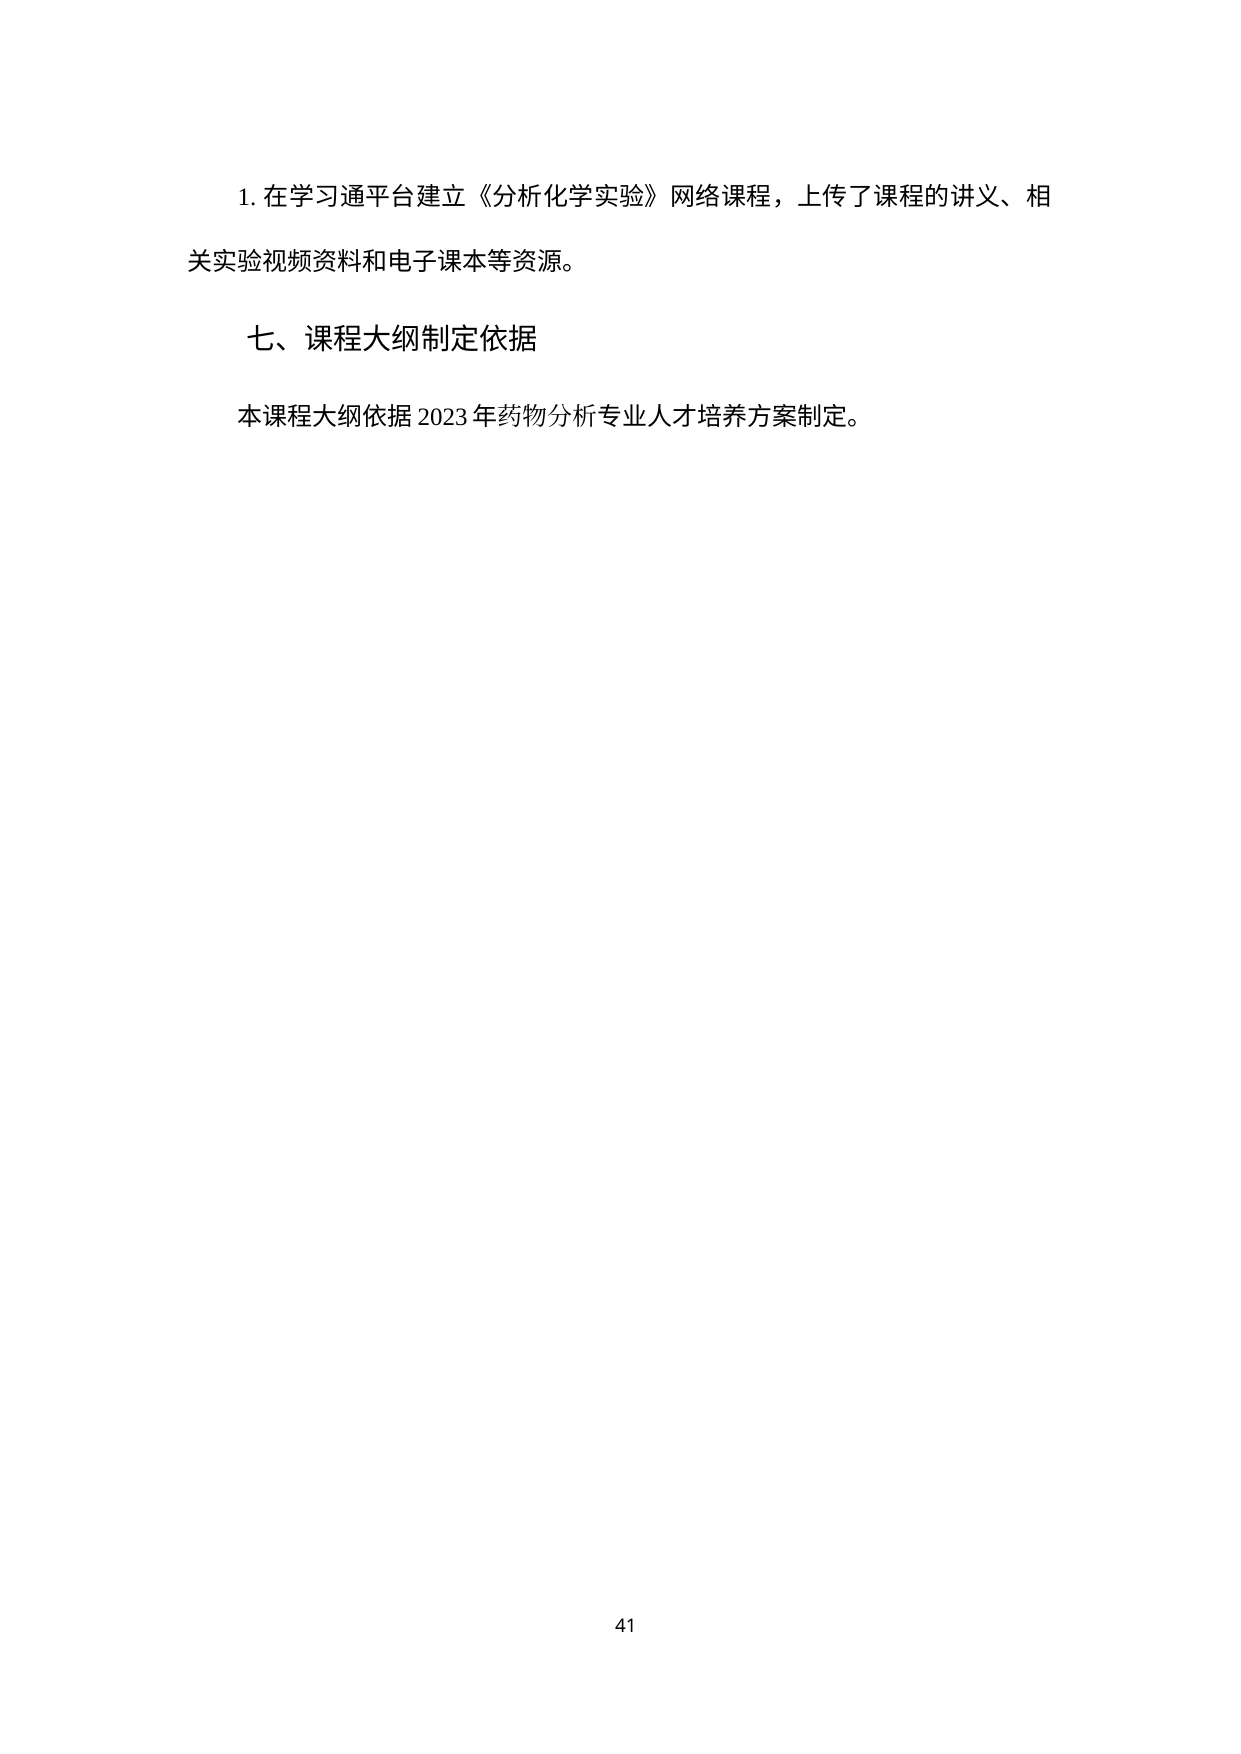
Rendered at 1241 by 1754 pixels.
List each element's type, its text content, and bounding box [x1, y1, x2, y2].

text 1. 在学习通平台建立《分析化学实验》网络课程，上传了课程的讲义、相关实验视频资料和电子课本等资源。 [187, 162, 1053, 292]
text 本课程大纲依据2023年药物分析专业人才培养方案制定。 [187, 382, 1053, 447]
text 七、课程大纲制定依据 [187, 304, 1053, 369]
